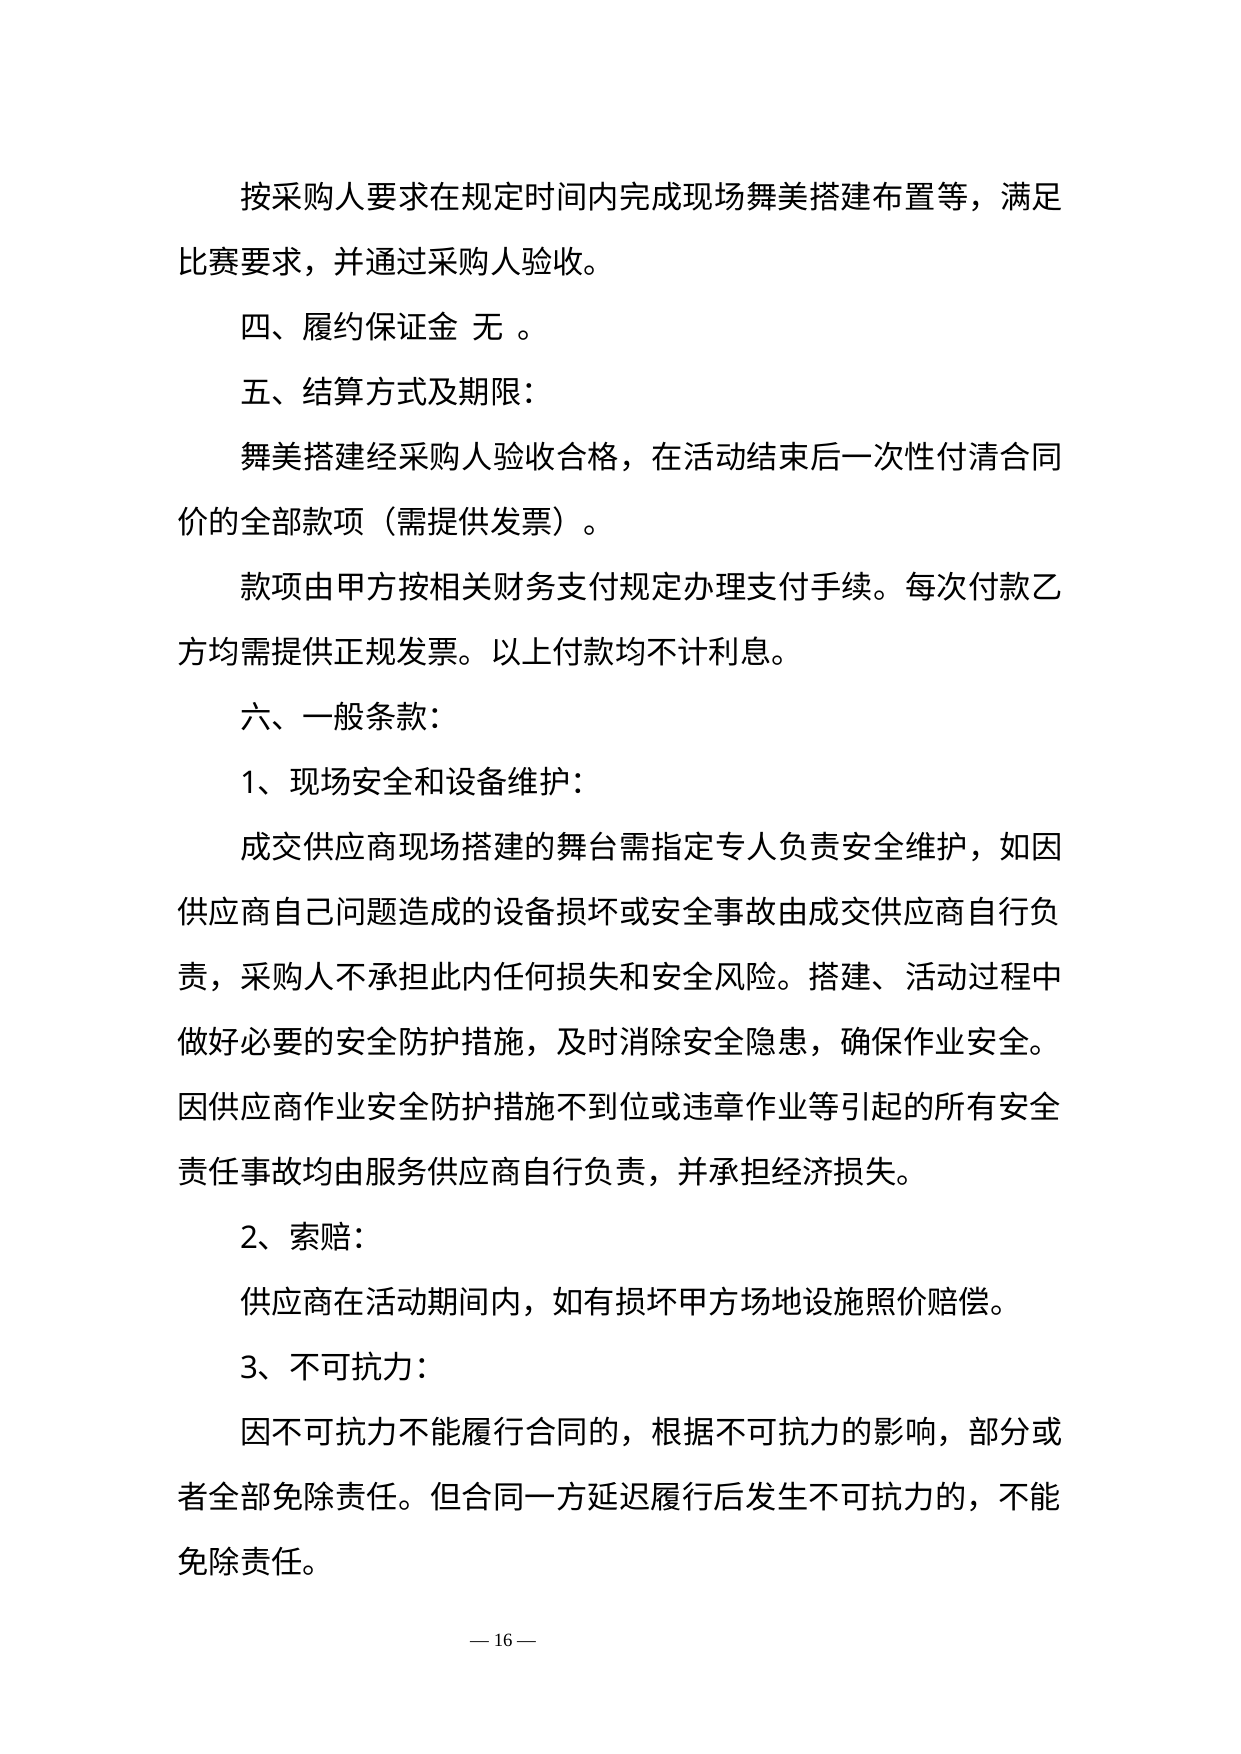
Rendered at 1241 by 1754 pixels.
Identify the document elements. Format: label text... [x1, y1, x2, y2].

text 1、现场安全和设备维护： [177, 747, 1063, 812]
text 按采购人要求在规定时间内完成现场舞美搭建布置等，满足比赛要求，并通过采购人验收。 [177, 162, 1063, 292]
text 2、索赔： [177, 1202, 1063, 1267]
text 成交供应商现场搭建的舞台需指定专人负责安全维护，如因供应商自己问题造成的设备损坏或安全事故由成交供应商自行负责，采购人不承担此内任何损失和安全风险。搭建、活动过程中做好必要的安全防护措施，及时消除安全隐患，确保作业安全。因供应商作业安全防护措施不到位或违章作业等引起的所有安全责任事故均由服务供应商自行负责，并承担经济损失。 [177, 812, 1063, 1202]
text 舞美搭建经采购人验收合格，在活动结束后一次性付清合同价的全部款项（需提供发票）。 [177, 422, 1063, 552]
text 六、一般条款： [177, 682, 1063, 747]
text 五、结算方式及期限： [177, 357, 1063, 422]
text 四、履约保证金 无 。 [177, 292, 1063, 357]
text 供应商在活动期间内，如有损坏甲方场地设施照价赔偿。 [177, 1267, 1063, 1332]
text 因不可抗力不能履行合同的，根据不可抗力的影响，部分或者全部免除责任。但合同一方延迟履行后发生不可抗力的，不能免除责任。 [177, 1397, 1063, 1592]
text 3、不可抗力： [177, 1332, 1063, 1397]
text 款项由甲方按相关财务支付规定办理支付手续。每次付款乙方均需提供正规发票。以上付款均不计利息。 [177, 552, 1063, 682]
